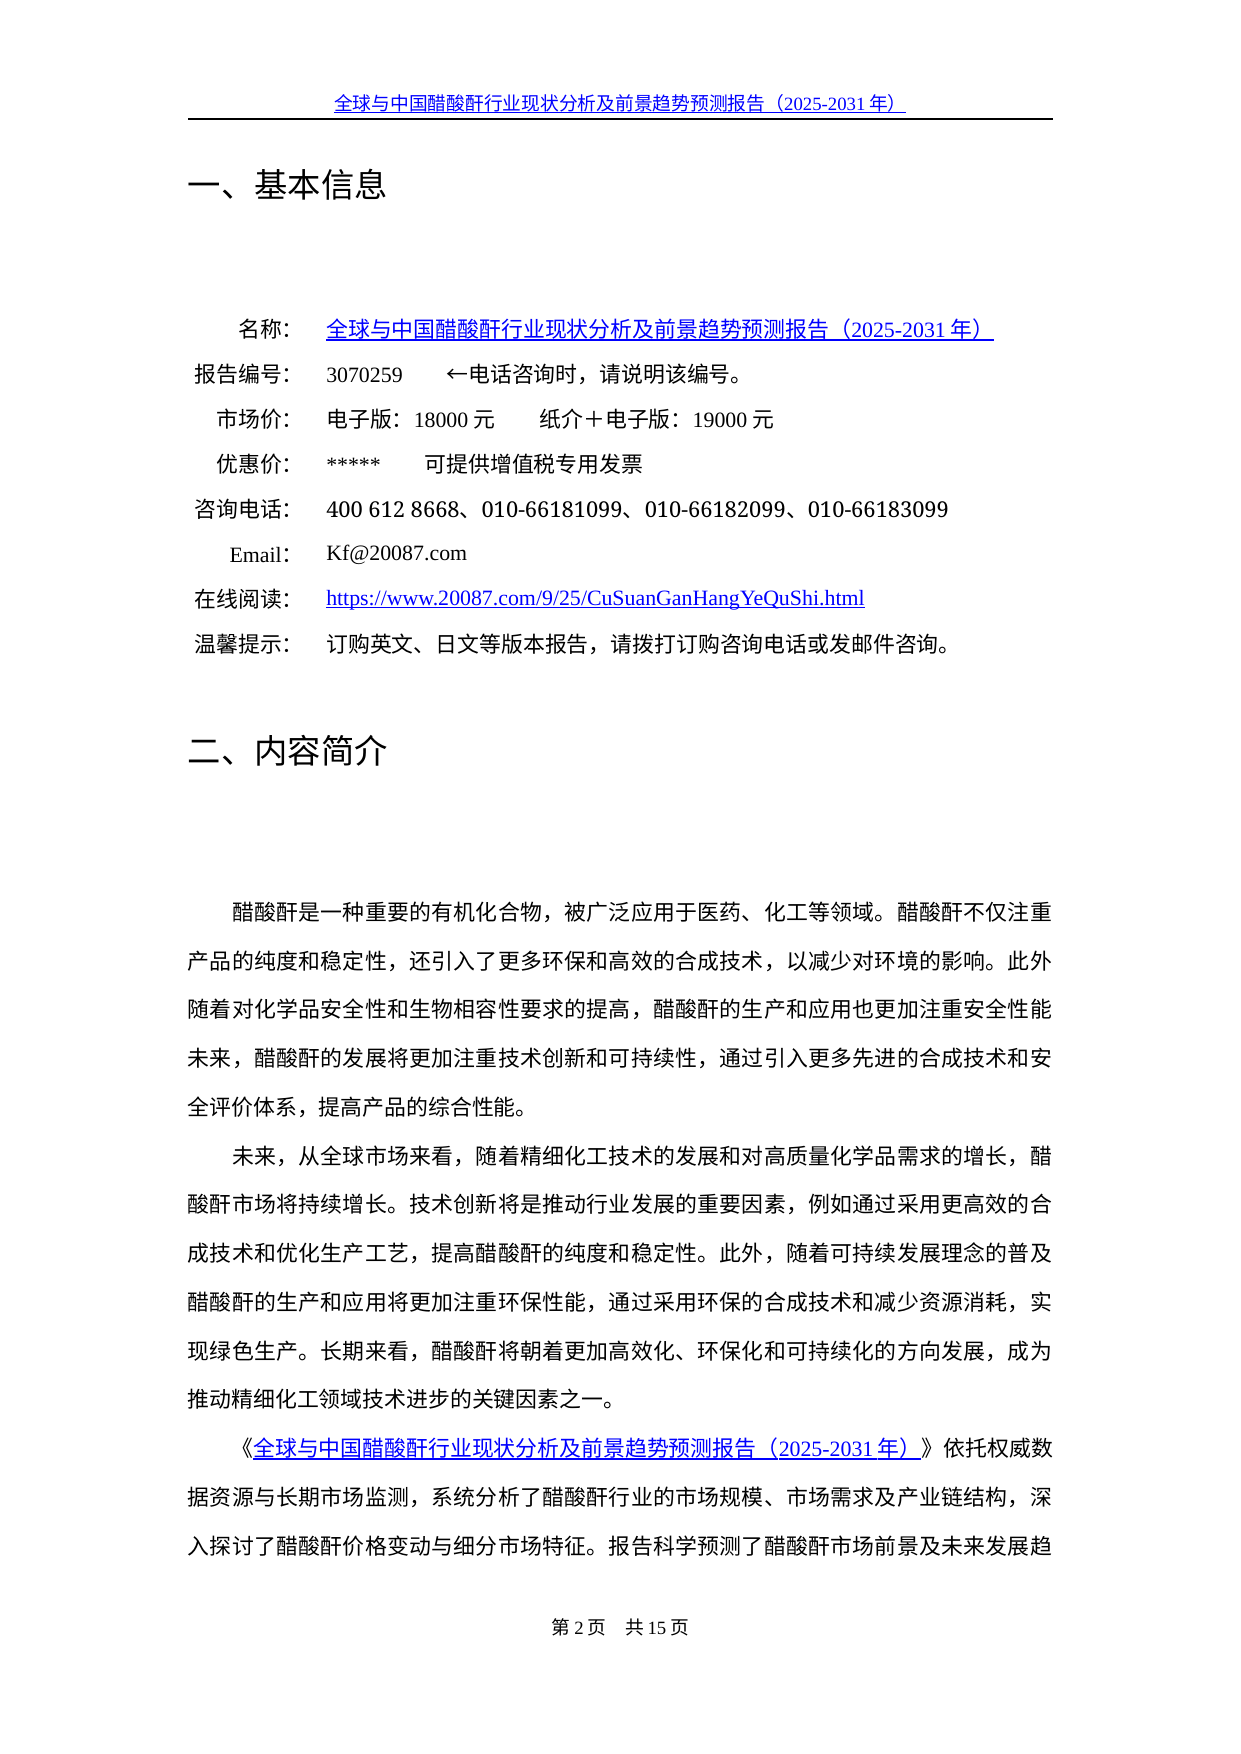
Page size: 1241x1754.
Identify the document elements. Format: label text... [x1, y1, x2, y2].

table_cell 3070259 ←电话咨询时，请说明该编号。 [315, 357, 1073, 402]
table_cell 报告编号： [167, 357, 315, 402]
title 二、内容简介 [187, 717, 1053, 782]
table_cell [315, 582, 1073, 627]
table_header 名称： [167, 312, 315, 357]
table_cell 优惠价： [167, 447, 315, 492]
table_cell ***** 可提供增值税专用发票 [315, 447, 1073, 492]
table_cell 市场价： [167, 402, 315, 447]
table_cell 在线阅读： [167, 582, 315, 627]
table_cell 温馨提示： [167, 627, 315, 672]
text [187, 894, 1053, 1561]
title 一、基本信息 [187, 150, 1053, 215]
table_cell 订购英文、日文等版本报告，请拨打订购咨询电话或发邮件咨询。 [315, 627, 1073, 672]
table_cell Email： [167, 537, 315, 582]
table_cell 电子版：18000 元 纸介＋电子版：19000 元 [315, 402, 1073, 447]
table_cell 400 612 8668、010-66181099、010-66182099、010-66183099 [315, 492, 1073, 537]
table_cell 咨询电话： [167, 492, 315, 537]
table_cell Kf@20087.com [315, 537, 1073, 582]
table_header 全球与中国醋酸酐行业现状分析及前景趋势预测报告（2025-2031年） [315, 312, 1073, 357]
